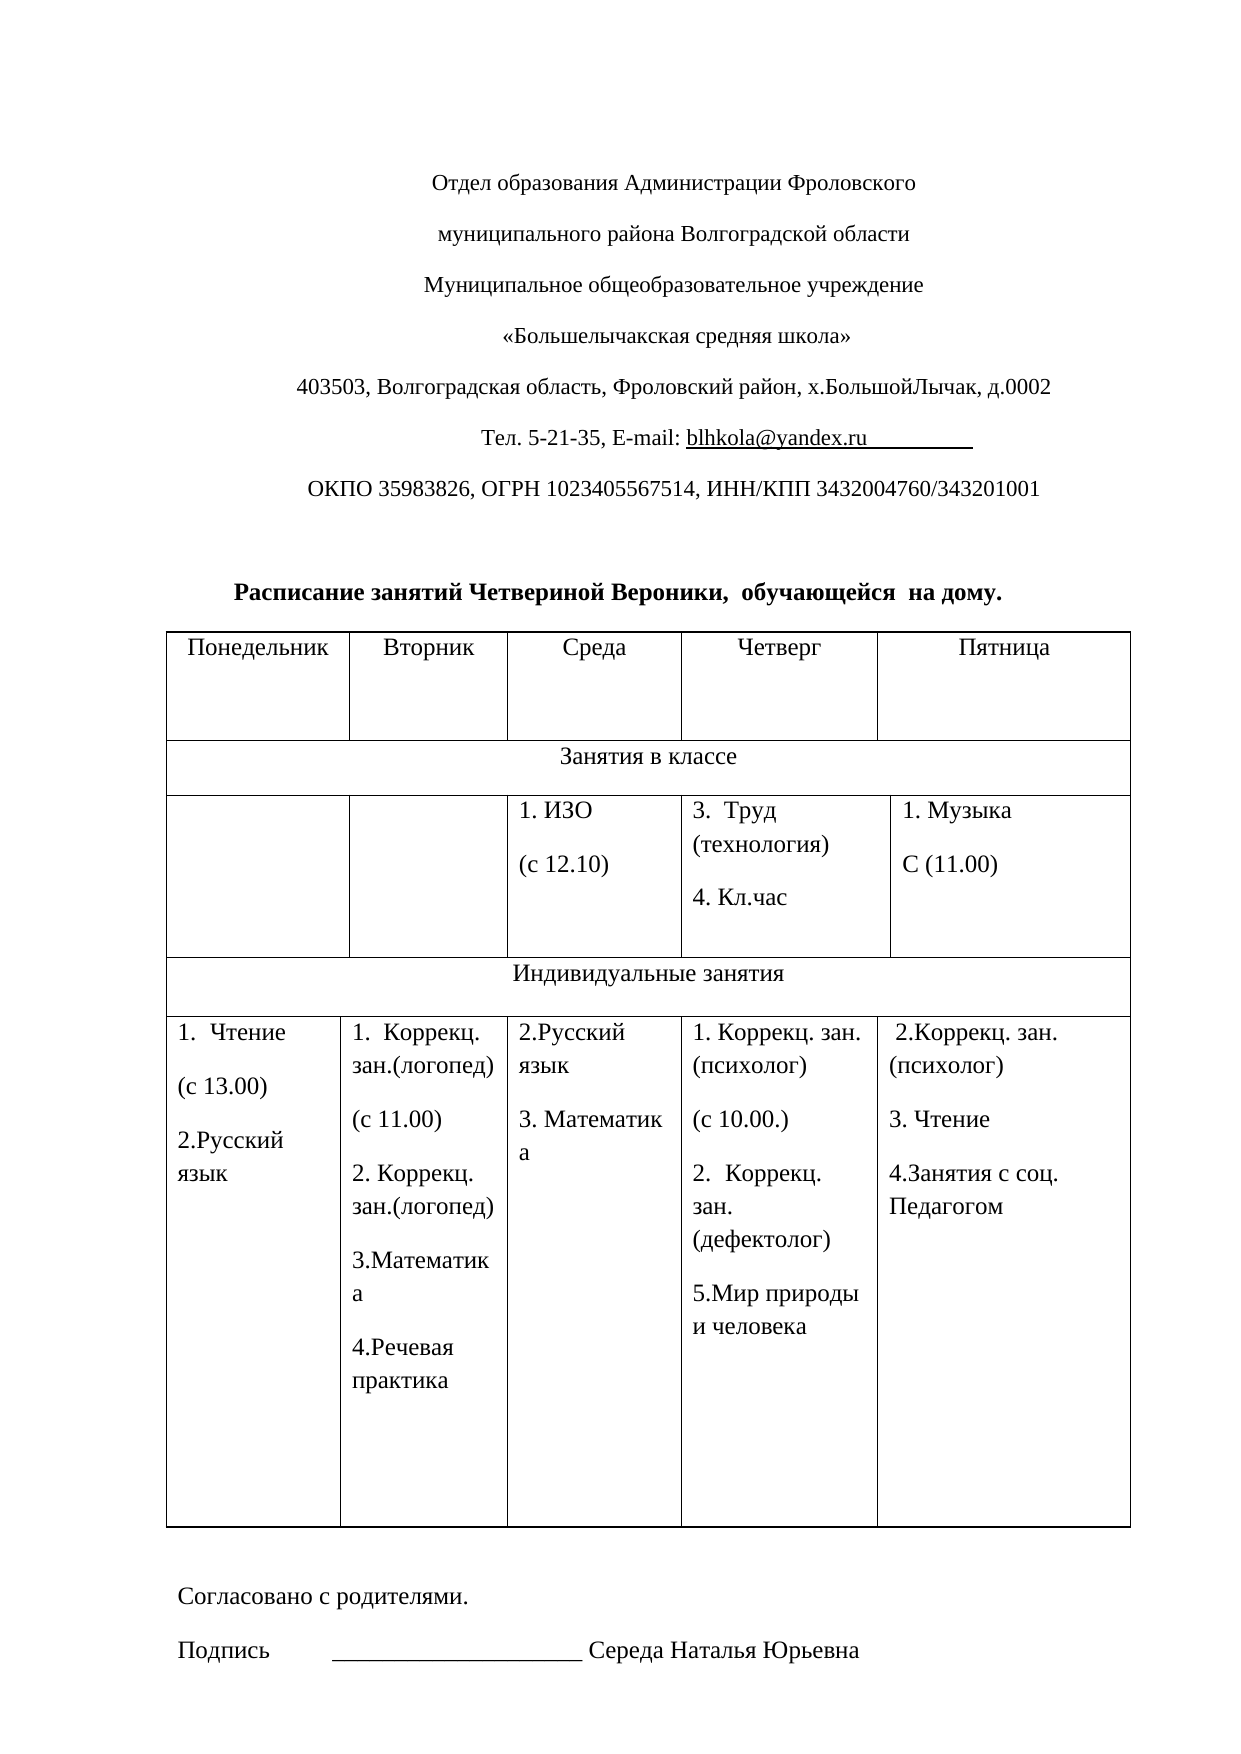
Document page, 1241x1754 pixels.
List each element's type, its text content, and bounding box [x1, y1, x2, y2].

table_cell [167, 796, 349, 957]
text Подпись ____________________ Середа Наталья Юрьевна [177, 1635, 1152, 1664]
text Муниципальное общеобразовательное учреждение [177, 271, 1171, 298]
text «Большелычакская средняя школа» [177, 322, 1171, 349]
table_cell Чтение (с 13.00) 2.Русский язык [167, 1017, 340, 1526]
table_cell Занятия в классе [167, 741, 1130, 794]
table_cell 1. Коррекц. зан.(психолог) (с 10.00.) Коррекц. зан.(дефектолог) 5.Мир природы и человека [682, 1017, 877, 1526]
table_cell 2.Коррекц. зан.(психолог) 3. Чтение 4.Занятия с соц. Педагогом [878, 1017, 1130, 1526]
table_cell 1. Музыка С (11.00) [891, 796, 1130, 957]
text Отдел образования Администрации Фроловского [177, 169, 1171, 196]
text Тел. 5-21-35, E-mail: blhkola@yandex.ru [177, 424, 1171, 451]
table_cell 3. Труд (технология) 4. Кл.час [682, 796, 890, 957]
table_cell ИЗО (с 12.10) [508, 796, 681, 957]
text 403503, Волгоградская область, Фроловский район, х.БольшойЛычак, д.0002 [177, 373, 1171, 400]
table_header Вторник [350, 633, 507, 740]
table_header Понедельник [167, 633, 349, 740]
table_header Среда [508, 633, 681, 740]
table_header Четверг [682, 633, 877, 740]
table_cell 2.Русский язык Математика [508, 1017, 681, 1526]
table_cell Индивидуальные занятия [167, 958, 1130, 1016]
text Расписание занятий Четвериной Вероники, обучающейся на дому. [177, 577, 1152, 606]
text Согласовано с родителями. [177, 1581, 1152, 1610]
table_cell [350, 796, 507, 957]
text ОКПО 35983826, ОГРН 1023405567514, ИНН/КПП 3432004760/343201001 [177, 475, 1171, 502]
table_header Пятница [878, 633, 1130, 740]
text муниципального района Волгоградской области [177, 220, 1171, 247]
table_cell Коррекц. зан.(логопед) (с 11.00) Коррекц. зан.(логопед) 3.Математика 4.Речевая практика [341, 1017, 507, 1526]
